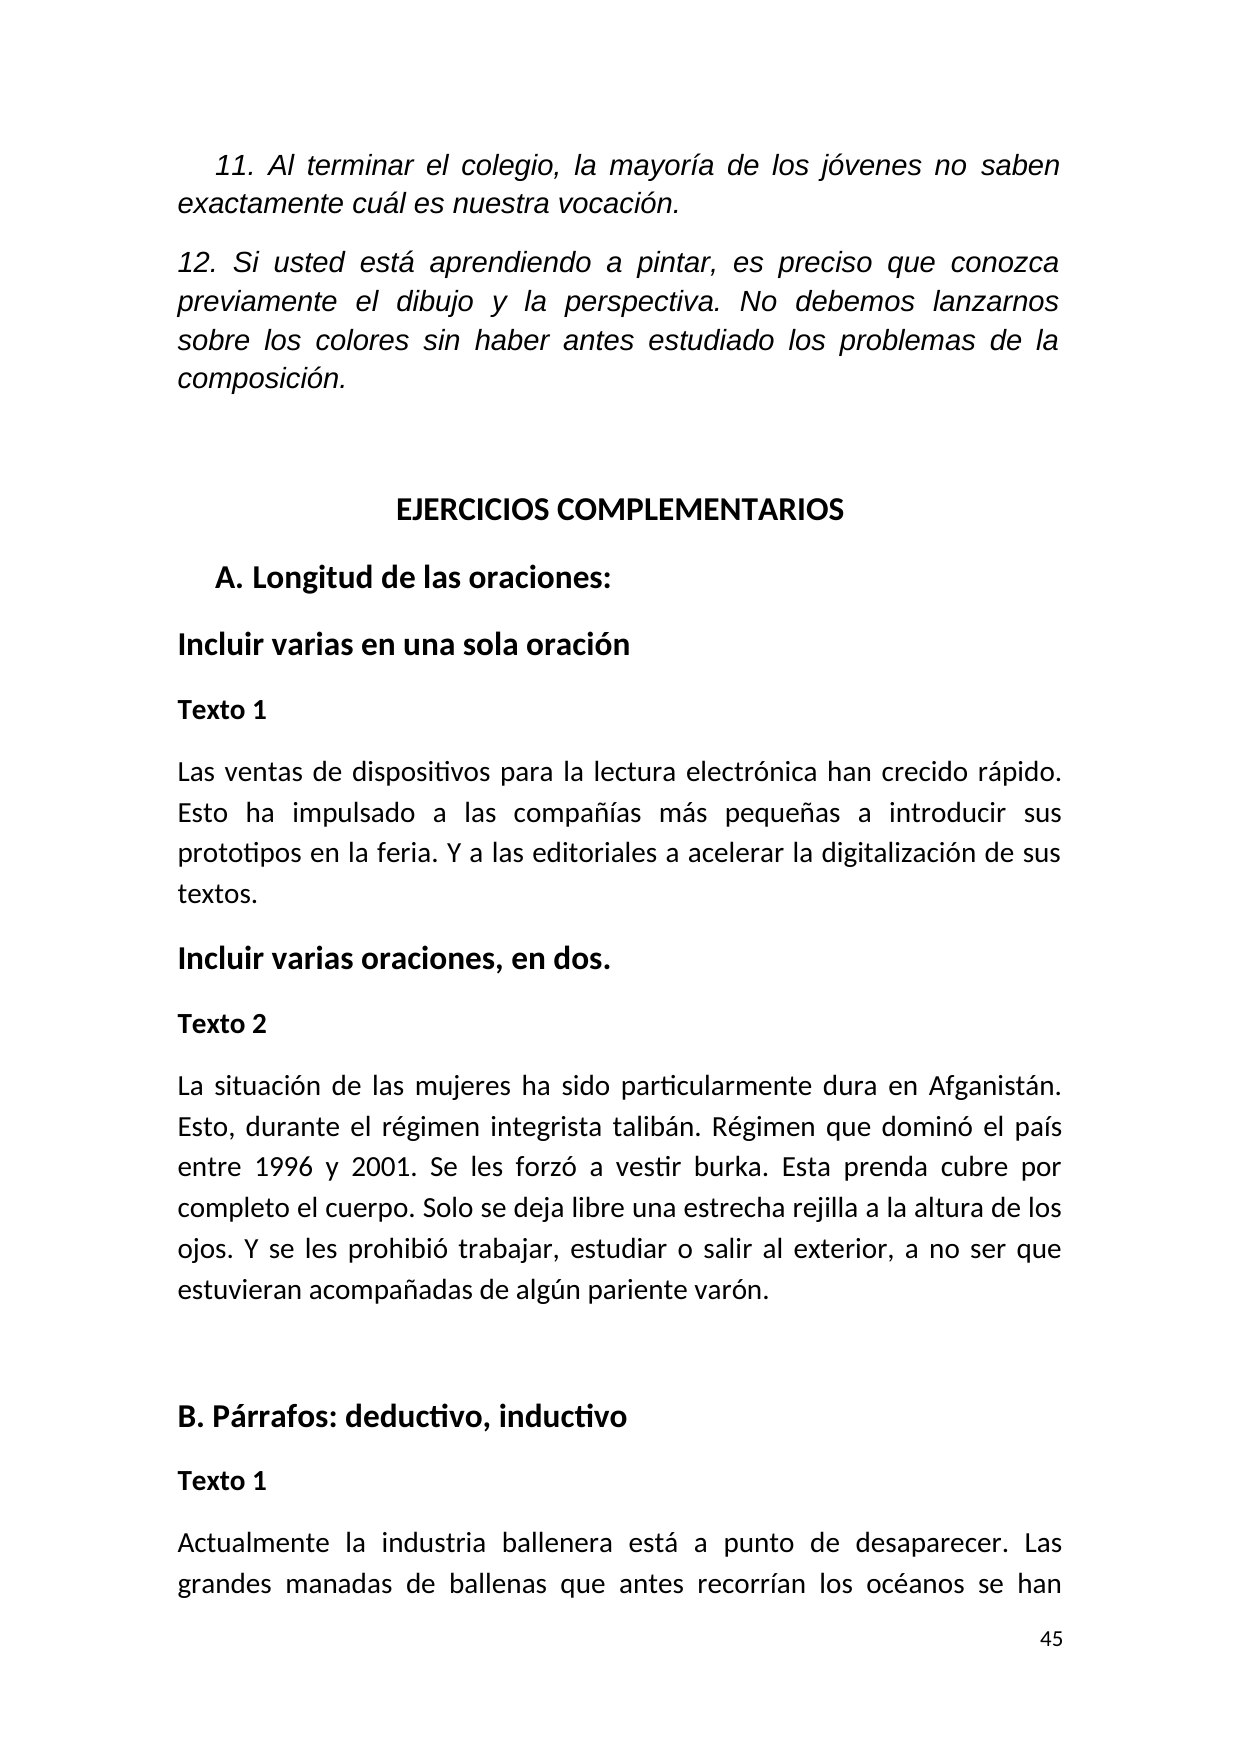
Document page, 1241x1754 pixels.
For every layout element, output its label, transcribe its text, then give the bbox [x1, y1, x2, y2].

text Incluir varias en una sola oración [177, 623, 1063, 664]
text Las ventas de dispositivos para la lectura electrónica han crecido rápido. Esto ha impulsado a las compañías más pequeñas a introducir sus prototipos en la feria. Y a las editoriales a acelerar la digitalización de sus textos. [177, 753, 1063, 911]
text 12. Si usted está aprendiendo a pintar, es preciso que conozca previamente el dibujo y la perspectiva. No debemos lanzarnos sobre los colores sin haber antes estudiado los problemas de la composición. [177, 246, 1063, 395]
text Incluir varias oraciones, en dos. [177, 937, 1063, 978]
text 11. Al terminar el colegio, la mayoría de los jóvenes no saben exactamente cuál es nuestra vocación. [177, 148, 1063, 220]
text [177, 1524, 1063, 1601]
text EJERCICIOS COMPLEMENTARIOS [177, 488, 1063, 529]
text Texto 1 [177, 1462, 1063, 1498]
text La situación de las mujeres ha sido particularmente dura en Afganistán. Esto, durante el régimen integrista talibán. Régimen que dominó el país entre 1996 y 2001. Se les forzó a vestir burka. Esta prenda cubre por completo el cuerpo. Solo se deja libre una estrecha rejilla a la altura de los ojos. Y se les prohibió trabajar, estudiar o salir al exterior, a no ser que estuvieran acompañadas de algún pariente varón. [177, 1067, 1063, 1307]
list Longitud de las oraciones: [215, 556, 1063, 596]
text Texto 2 [177, 1005, 1063, 1041]
text B. Párrafos: deductivo, inductivo [177, 1395, 1063, 1436]
text Texto 1 [177, 691, 1063, 727]
